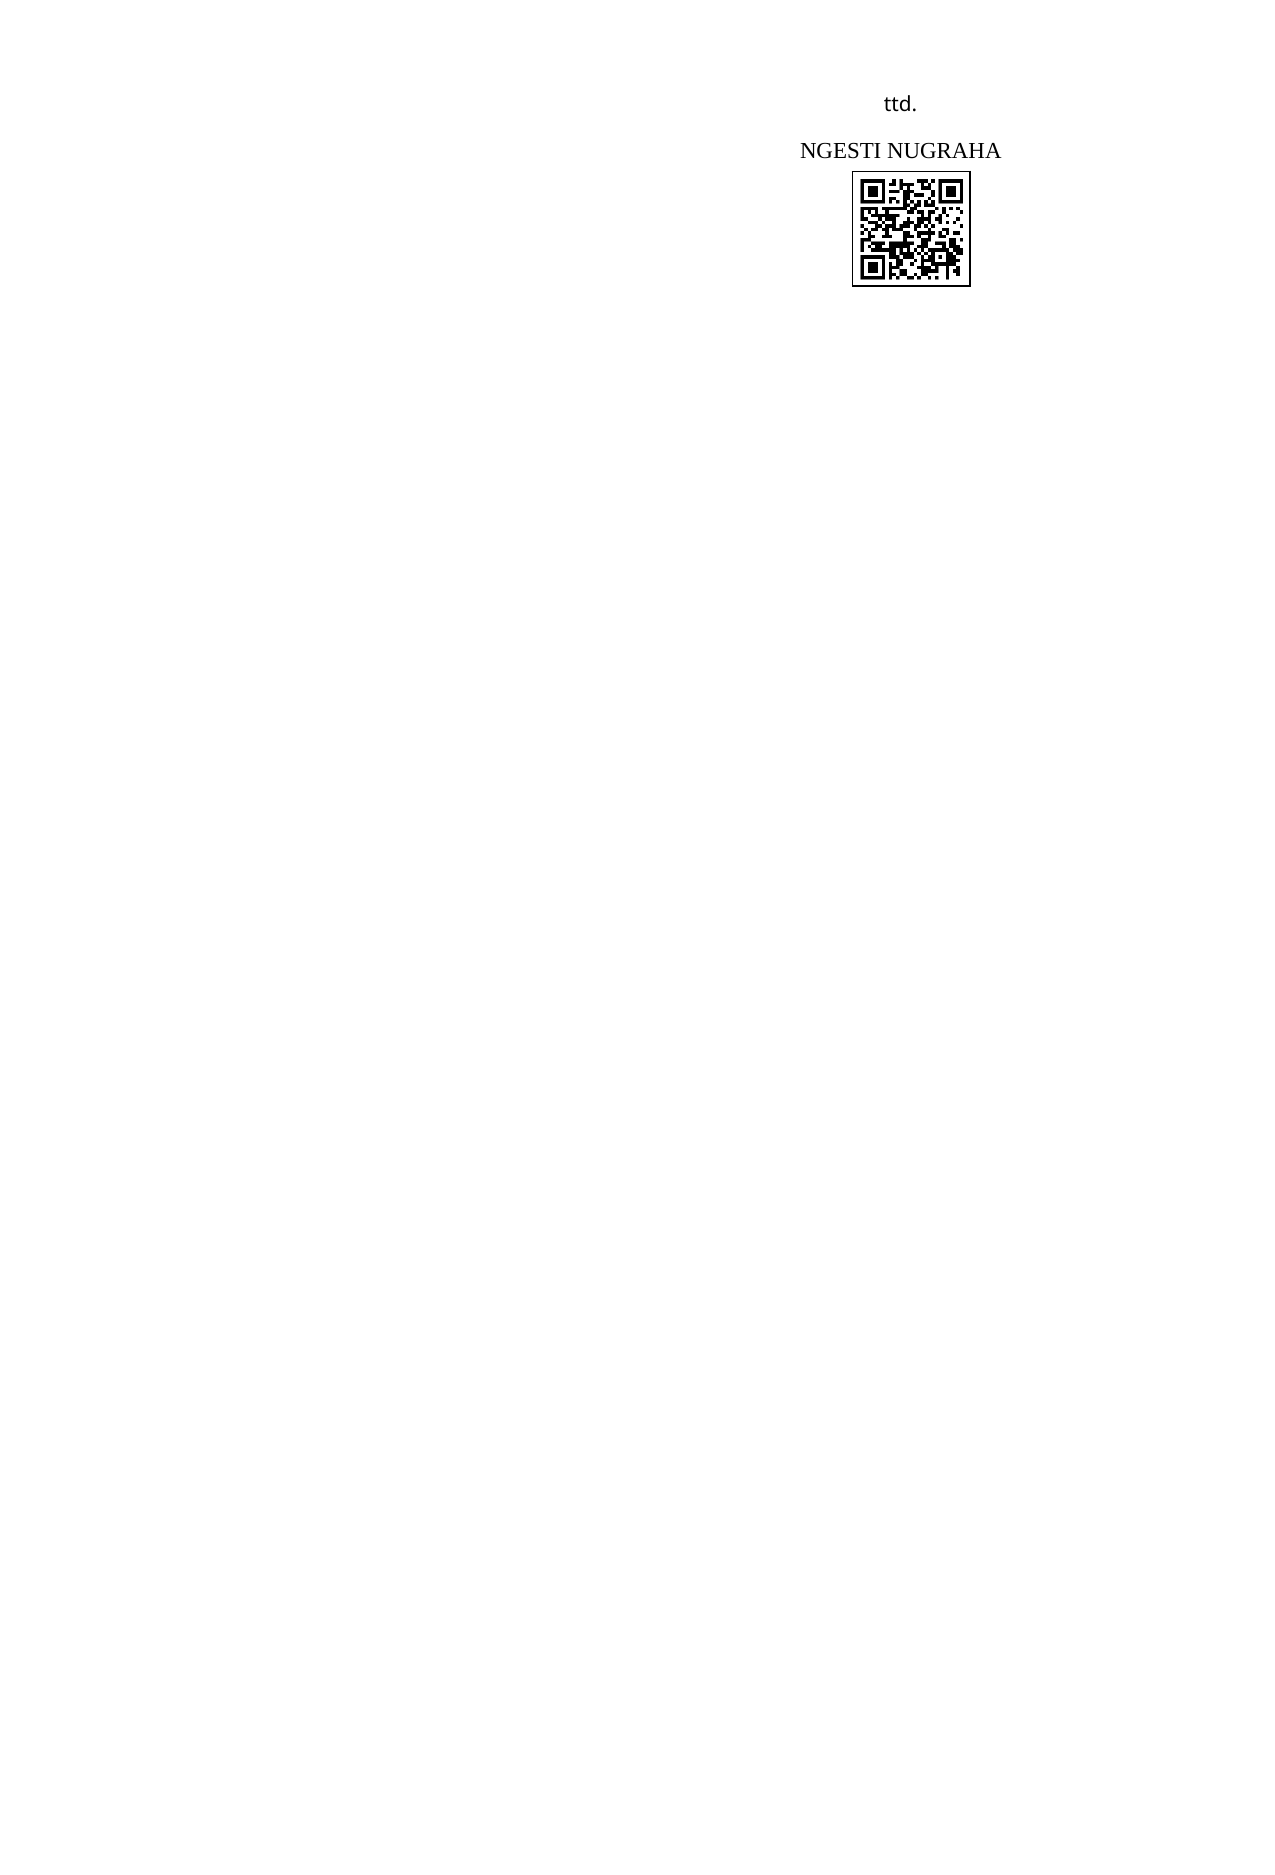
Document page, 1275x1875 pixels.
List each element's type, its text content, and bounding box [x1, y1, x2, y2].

text ttd. [675, 89, 1125, 117]
picture [853, 172, 969, 285]
list NGESTI NUGRAHA [750, 137, 1125, 163]
